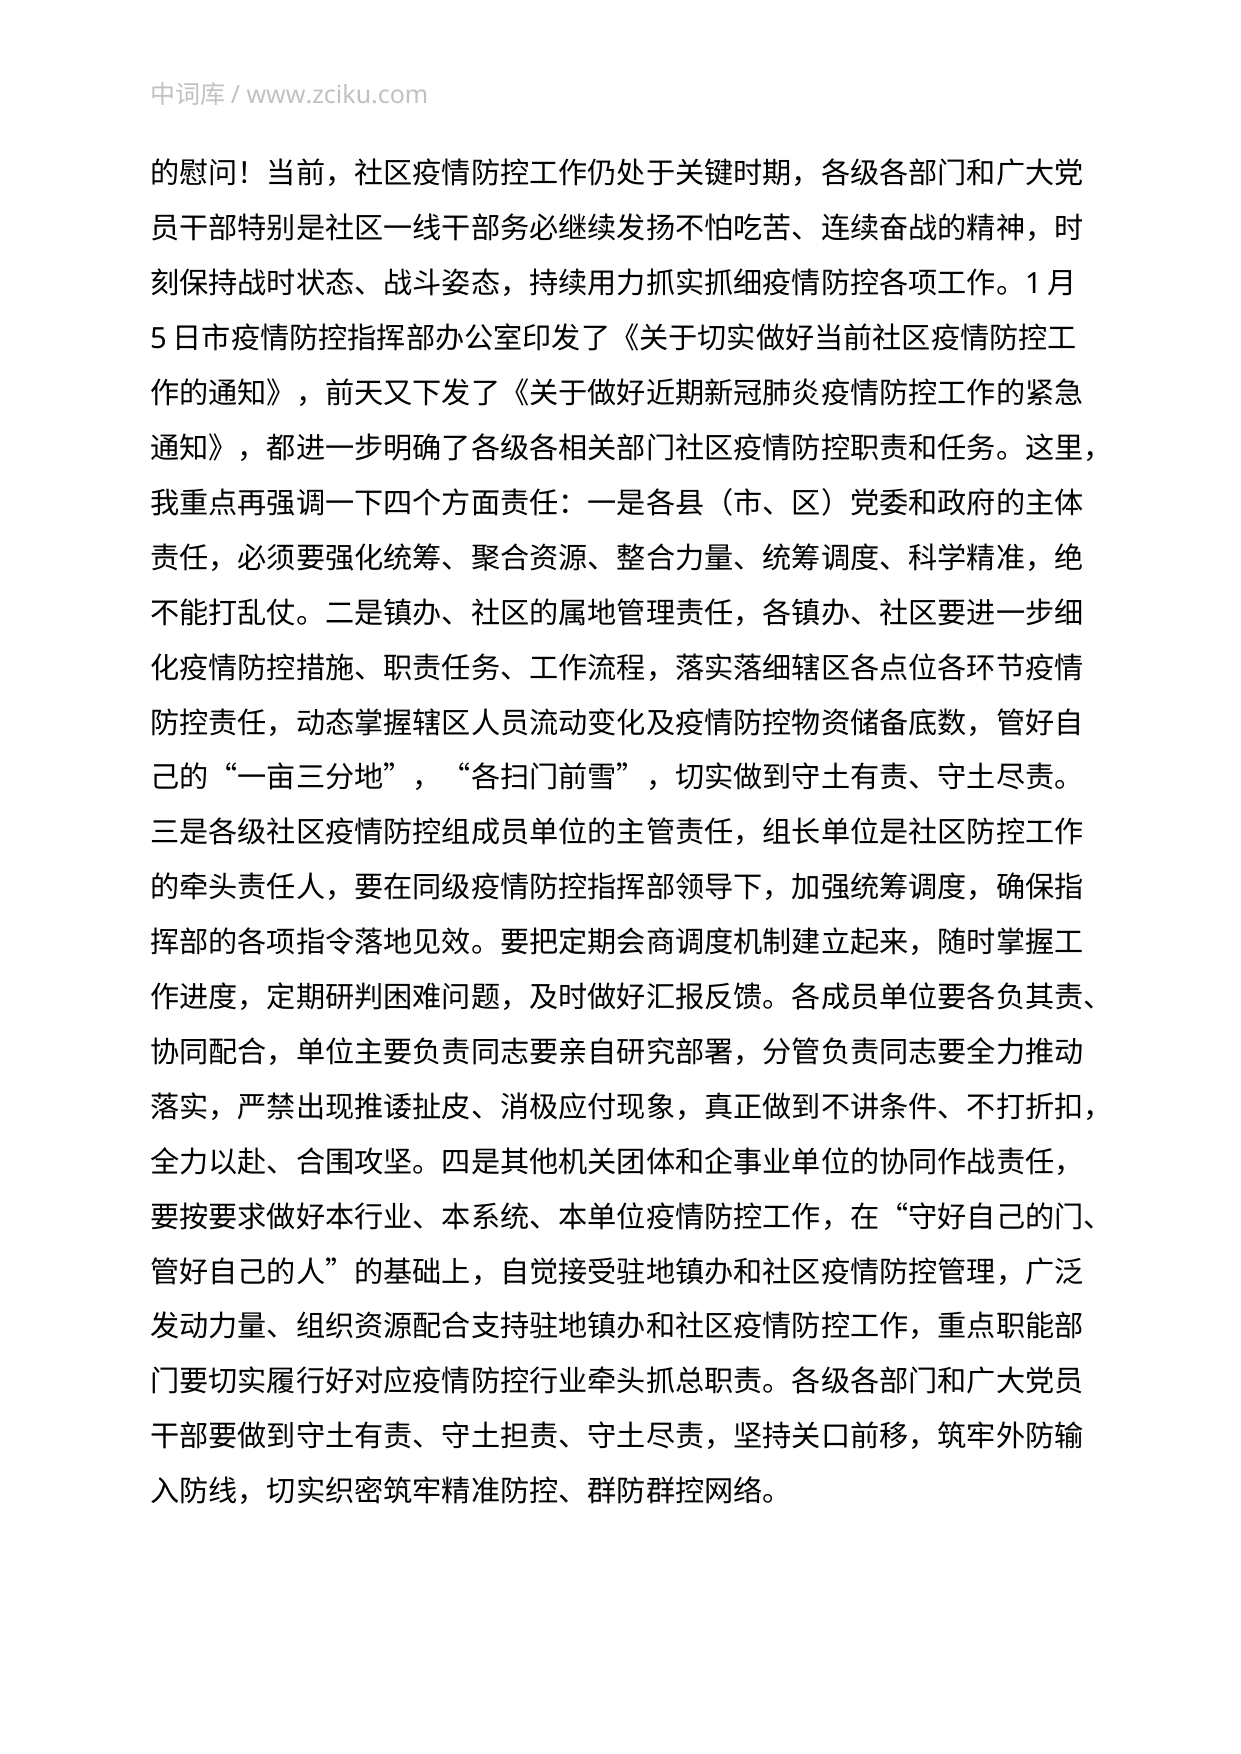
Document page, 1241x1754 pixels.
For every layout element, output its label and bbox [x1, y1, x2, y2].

text [150, 150, 1090, 1510]
